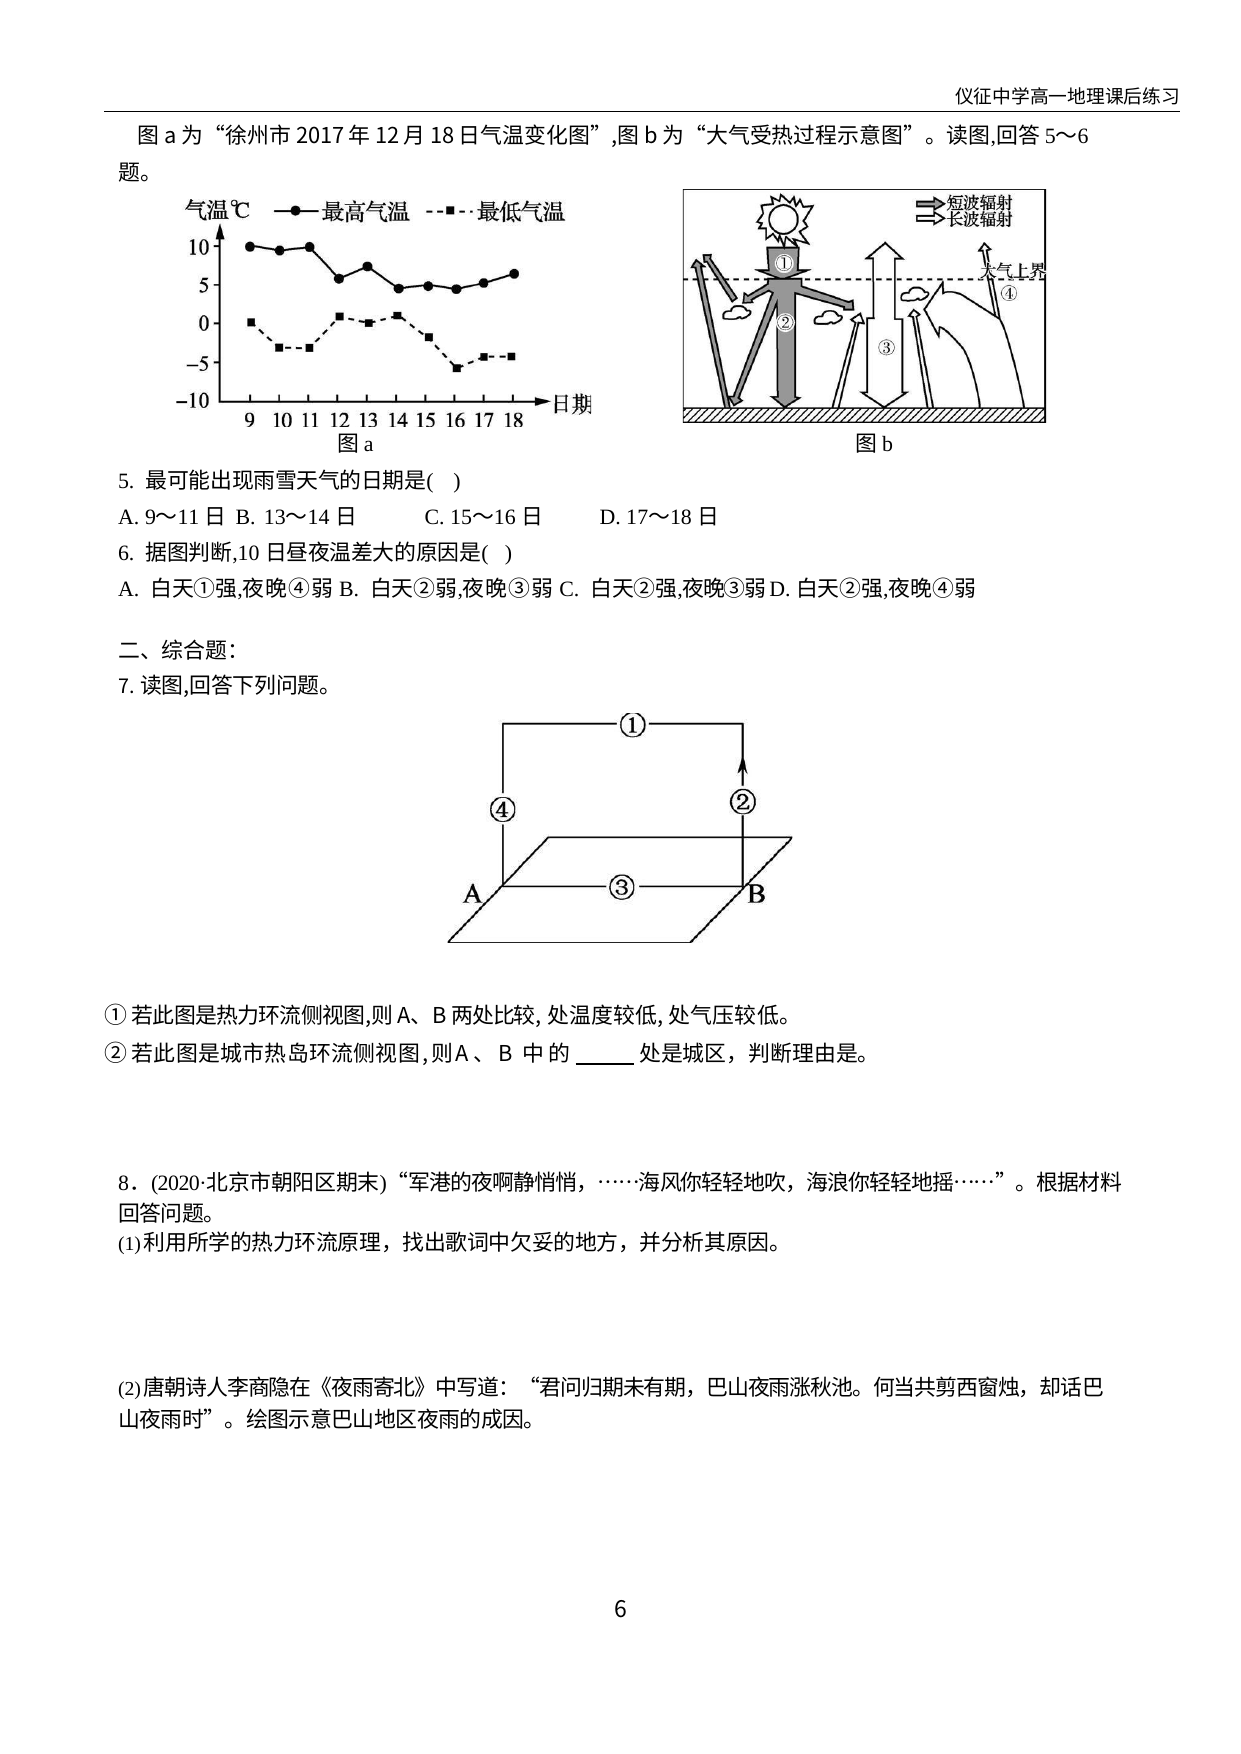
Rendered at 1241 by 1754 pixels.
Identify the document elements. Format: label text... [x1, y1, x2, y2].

picture [447, 713, 793, 943]
list 据图判断,10 日昼夜温差大的原因是( ) [118, 535, 1180, 567]
list 最可能出现雨雪天气的日期是( ) [118, 463, 1180, 494]
list 利用所学的热力环流原理，找出歌词中欠妥的地方，并分析其原因。 [118, 1228, 1180, 1256]
picture [682, 189, 1048, 423]
text ①若此图是热力环流侧视图,则 A、B 两处比较, 处温度较低, 处气压较低。 [104, 997, 1180, 1030]
picture [176, 199, 592, 427]
text A. 9～11 日 B. 13～14 日 C. 15～16 日 D. 17～18 日 [118, 499, 1180, 530]
text 题。 [118, 154, 1180, 186]
list 唐朝诗人李商隐在《夜雨寄北》中写道：“君问归期未有期，巴山夜雨涨秋池。何当共剪西窗烛，却话巴山夜雨时”。绘图示意巴山地区夜雨的成因。 [118, 1370, 1123, 1433]
text ②若 此 图 是 城 市 热 岛 环 流 侧 视 图 , 则 A 、 B 中的 处是城区，判断理由是。 [104, 1035, 1122, 1068]
text 8．(2020·北京市朝阳区期末)“军港的夜啊静悄悄，……海风你轻轻地吹，海浪你轻轻地摇……”。根据材料回答问题。 [118, 1164, 1123, 1228]
text 图 a 为“徐州市 2017年12月18日气温变化图”,图b 为“大气受热过程示意图”。读图,回答 5～6 [118, 118, 1180, 150]
text A. 白天①强,夜晚④弱B. 白天②弱,夜晚③弱C. 白天②强,夜晚③弱 D. 白天②强,夜晚④弱 [118, 571, 1180, 603]
text 二、综合题： [118, 633, 1180, 665]
list 读图,回答下列问题。 [118, 668, 1180, 699]
